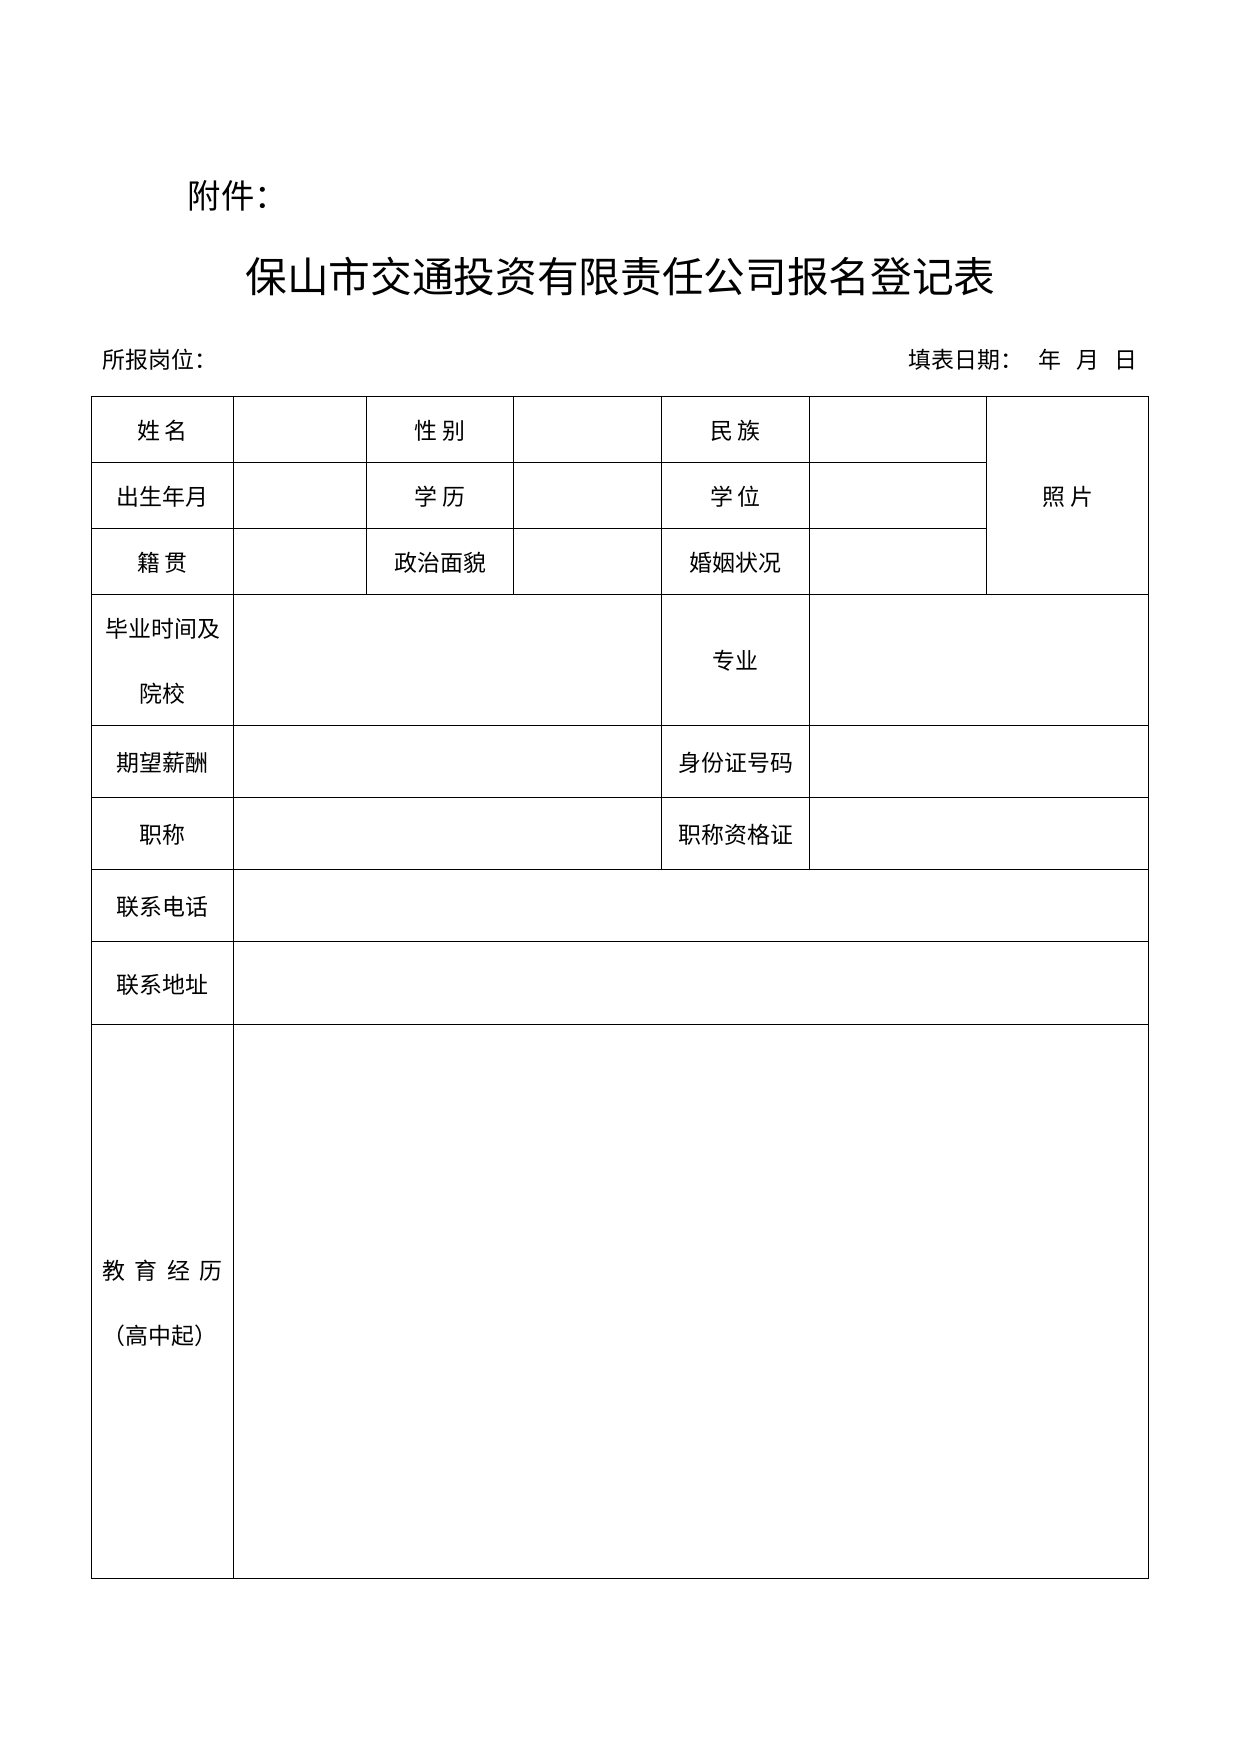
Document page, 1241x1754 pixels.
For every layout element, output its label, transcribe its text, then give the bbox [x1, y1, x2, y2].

table_cell 专业 [662, 595, 809, 725]
text 附件： [187, 162, 1053, 227]
table_cell 性 别 [367, 397, 513, 462]
table_cell [234, 942, 1148, 1024]
table_cell 政治面貌 [367, 529, 513, 594]
table_cell 婚姻状况 [662, 529, 809, 594]
table_cell 姓 名 [92, 397, 233, 462]
table_cell 民 族 [662, 397, 809, 462]
table_cell 联系地址 [92, 942, 233, 1024]
table_cell [234, 798, 661, 869]
table_cell [810, 397, 986, 462]
table_cell [234, 870, 1148, 941]
table_cell [234, 397, 366, 462]
table_cell 职称 [92, 798, 233, 869]
table_cell 期望薪酬 [92, 726, 233, 797]
table_cell 籍 贯 [92, 529, 233, 594]
table_cell [234, 463, 366, 528]
table_cell 所报岗位： [91, 321, 661, 396]
table_cell 身份证号码 [662, 726, 809, 797]
table_cell [514, 463, 661, 528]
table_header 保山市交通投资有限责任公司报名登记表 [91, 227, 1149, 321]
table_cell [514, 397, 661, 462]
table_cell 毕业时间及院校 [92, 595, 233, 725]
table_cell 教育经历（高中起） [92, 1025, 233, 1578]
table_cell [810, 529, 986, 594]
table_cell 填表日期： 年 月 日 [661, 321, 1149, 396]
table_cell [234, 726, 661, 797]
table_cell [810, 726, 1148, 797]
table_cell [234, 595, 661, 725]
table_cell 学 位 [662, 463, 809, 528]
table_cell 出生年月 [92, 463, 233, 528]
table_cell 联系电话 [92, 870, 233, 941]
table_cell [514, 529, 661, 594]
table_cell [234, 1025, 1148, 1578]
table_cell 职称资格证 [662, 798, 809, 869]
table_cell [234, 529, 366, 594]
table_cell [810, 463, 986, 528]
table_cell [810, 798, 1148, 869]
table_cell 照 片 [987, 397, 1148, 594]
table_cell 学 历 [367, 463, 513, 528]
table_cell [810, 595, 1148, 725]
